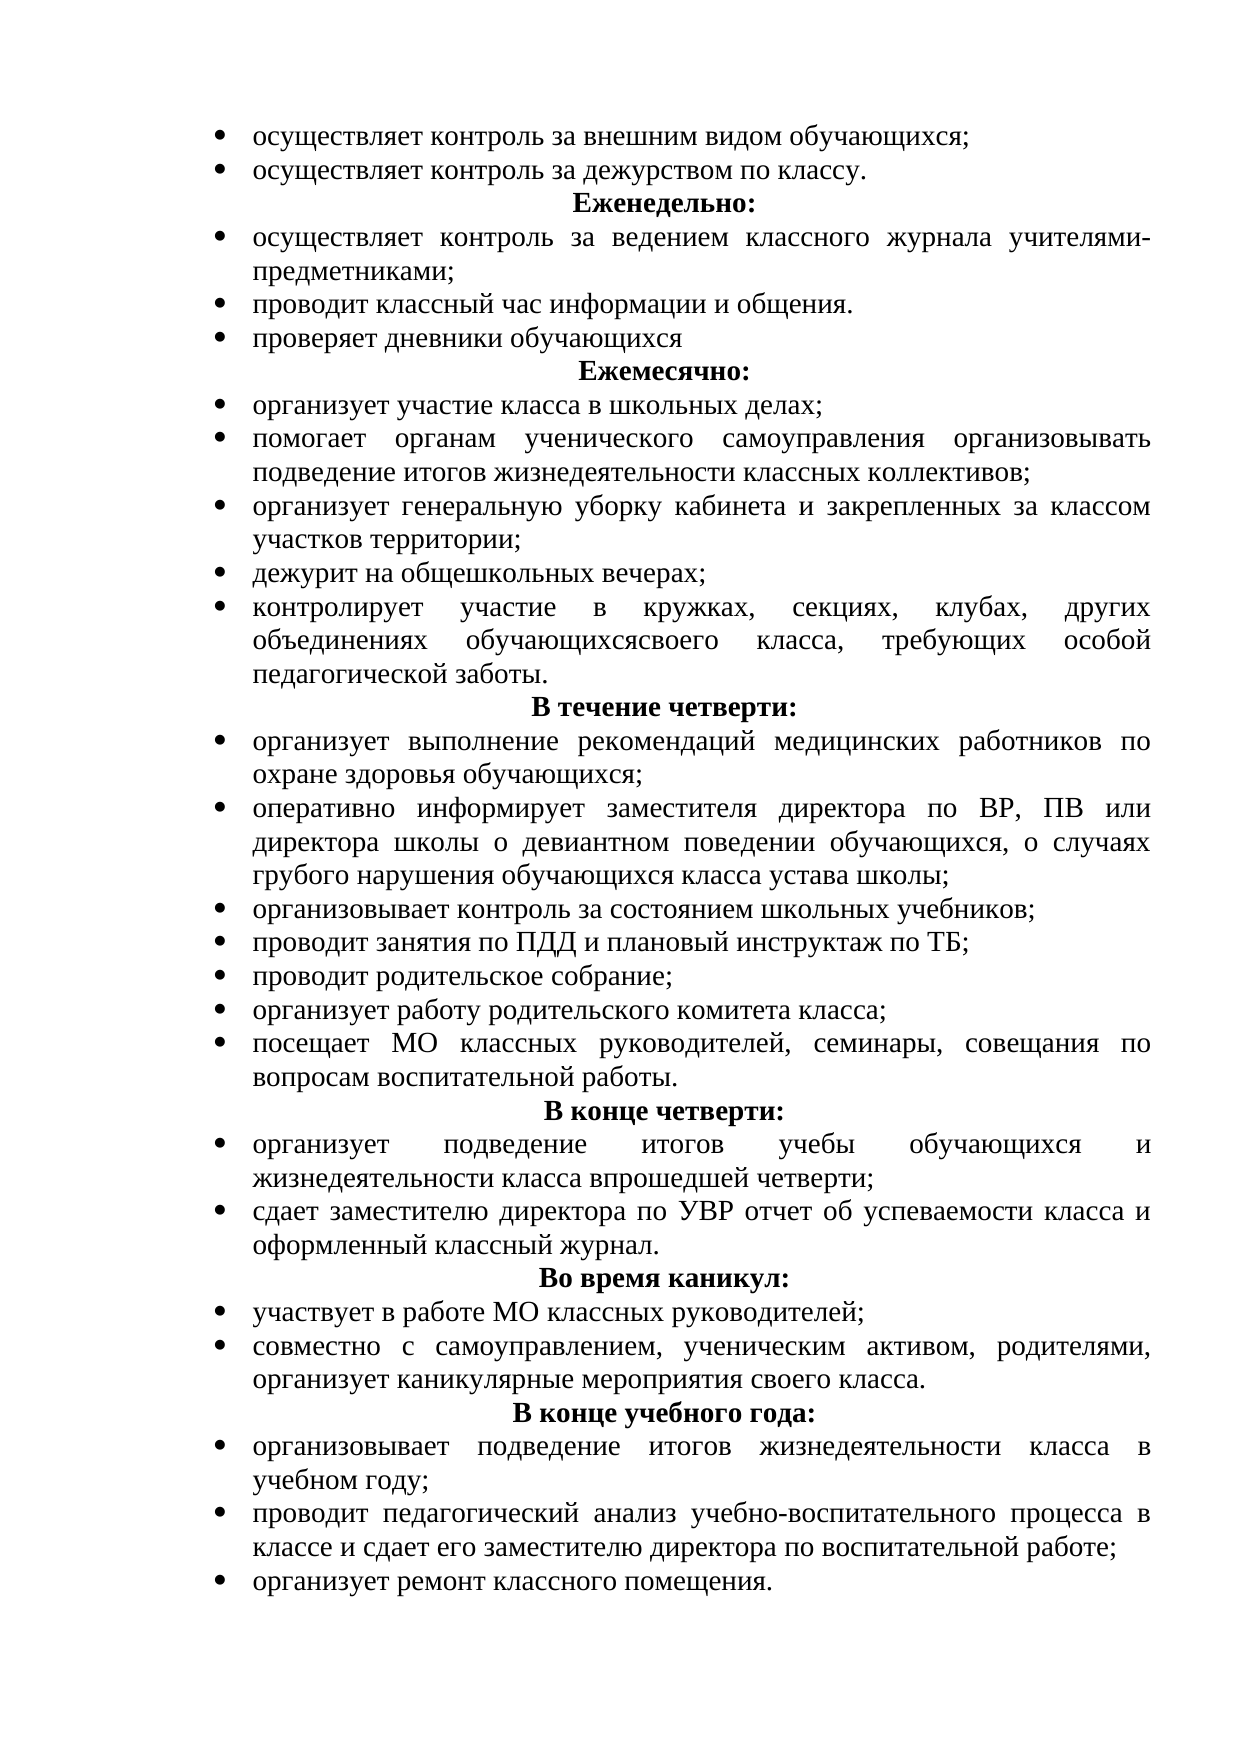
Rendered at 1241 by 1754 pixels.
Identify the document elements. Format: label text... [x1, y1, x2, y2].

text Еженедельно: [177, 185, 1152, 219]
list осуществляет контроль за дежурством по классу. [215, 152, 1152, 185]
list контролирует участие в кружках, секциях, клубах, других объединениях обучающихсясвоего класса, требующих особой педагогической заботы. [215, 589, 1152, 689]
text В течение четверти: [177, 689, 1152, 723]
list организовывает подведение итогов жизнедеятельности класса в учебном году; [215, 1428, 1152, 1496]
list проверяет дневники обучающихся [215, 320, 1152, 353]
list проводит родительское собрание; [215, 958, 1152, 992]
list организует ремонт классного помещения. [215, 1563, 1152, 1596]
list проводит педагогический анализ учебно-воспитательного процесса в классе и сдает его заместителю директора по воспитательной работе; [215, 1496, 1152, 1563]
list организует подведение итогов учебы обучающихся и жизнедеятельности класса впрошедшей четверти; [215, 1126, 1152, 1193]
text В конце учебного года: [177, 1395, 1152, 1428]
list посещает МО классных руководителей, семинары, совещания по вопросам воспитательной работы. [215, 1025, 1152, 1093]
list сдает заместителю директора по УВР отчет об успеваемости класса и оформленный классный журнал. [215, 1193, 1152, 1261]
list проводит занятия по ПДД и плановый инструктаж по ТБ; [215, 924, 1152, 958]
list осуществляет контроль за ведением классного журнала учителями-предметниками; [215, 219, 1152, 286]
list организует участие класса в школьных делах; [215, 387, 1152, 421]
list участвует в работе МО классных руководителей; [215, 1294, 1152, 1328]
list проводит классный час информации и общения. [215, 286, 1152, 320]
list организует генеральную уборку кабинета и закрепленных за классом участков территории; [215, 488, 1152, 555]
list дежурит на общешкольных вечерах; [215, 555, 1152, 589]
list осуществляет контроль за внешним видом обучающихся; [215, 118, 1152, 152]
list организовывает контроль за состоянием школьных учебников; [215, 891, 1152, 924]
text Ежемесячно: [177, 353, 1152, 387]
list оперативно информирует заместителя директора по ВР, ПВ или директора школы о девиантном поведении обучающихся, о случаях грубого нарушения обучающихся класса устава школы; [215, 790, 1152, 891]
list совместно с самоуправлением, ученическим активом, родителями, организует каникулярные мероприятия своего класса. [215, 1328, 1152, 1395]
list организует выполнение рекомендаций медицинских работников по охране здоровья обучающихся; [215, 723, 1152, 790]
text В конце четверти: [177, 1093, 1152, 1126]
list организует работу родительского комитета класса; [215, 992, 1152, 1025]
list помогает органам ученического самоуправления организовывать подведение итогов жизнедеятельности классных коллективов; [215, 421, 1152, 488]
text Во время каникул: [177, 1261, 1152, 1294]
